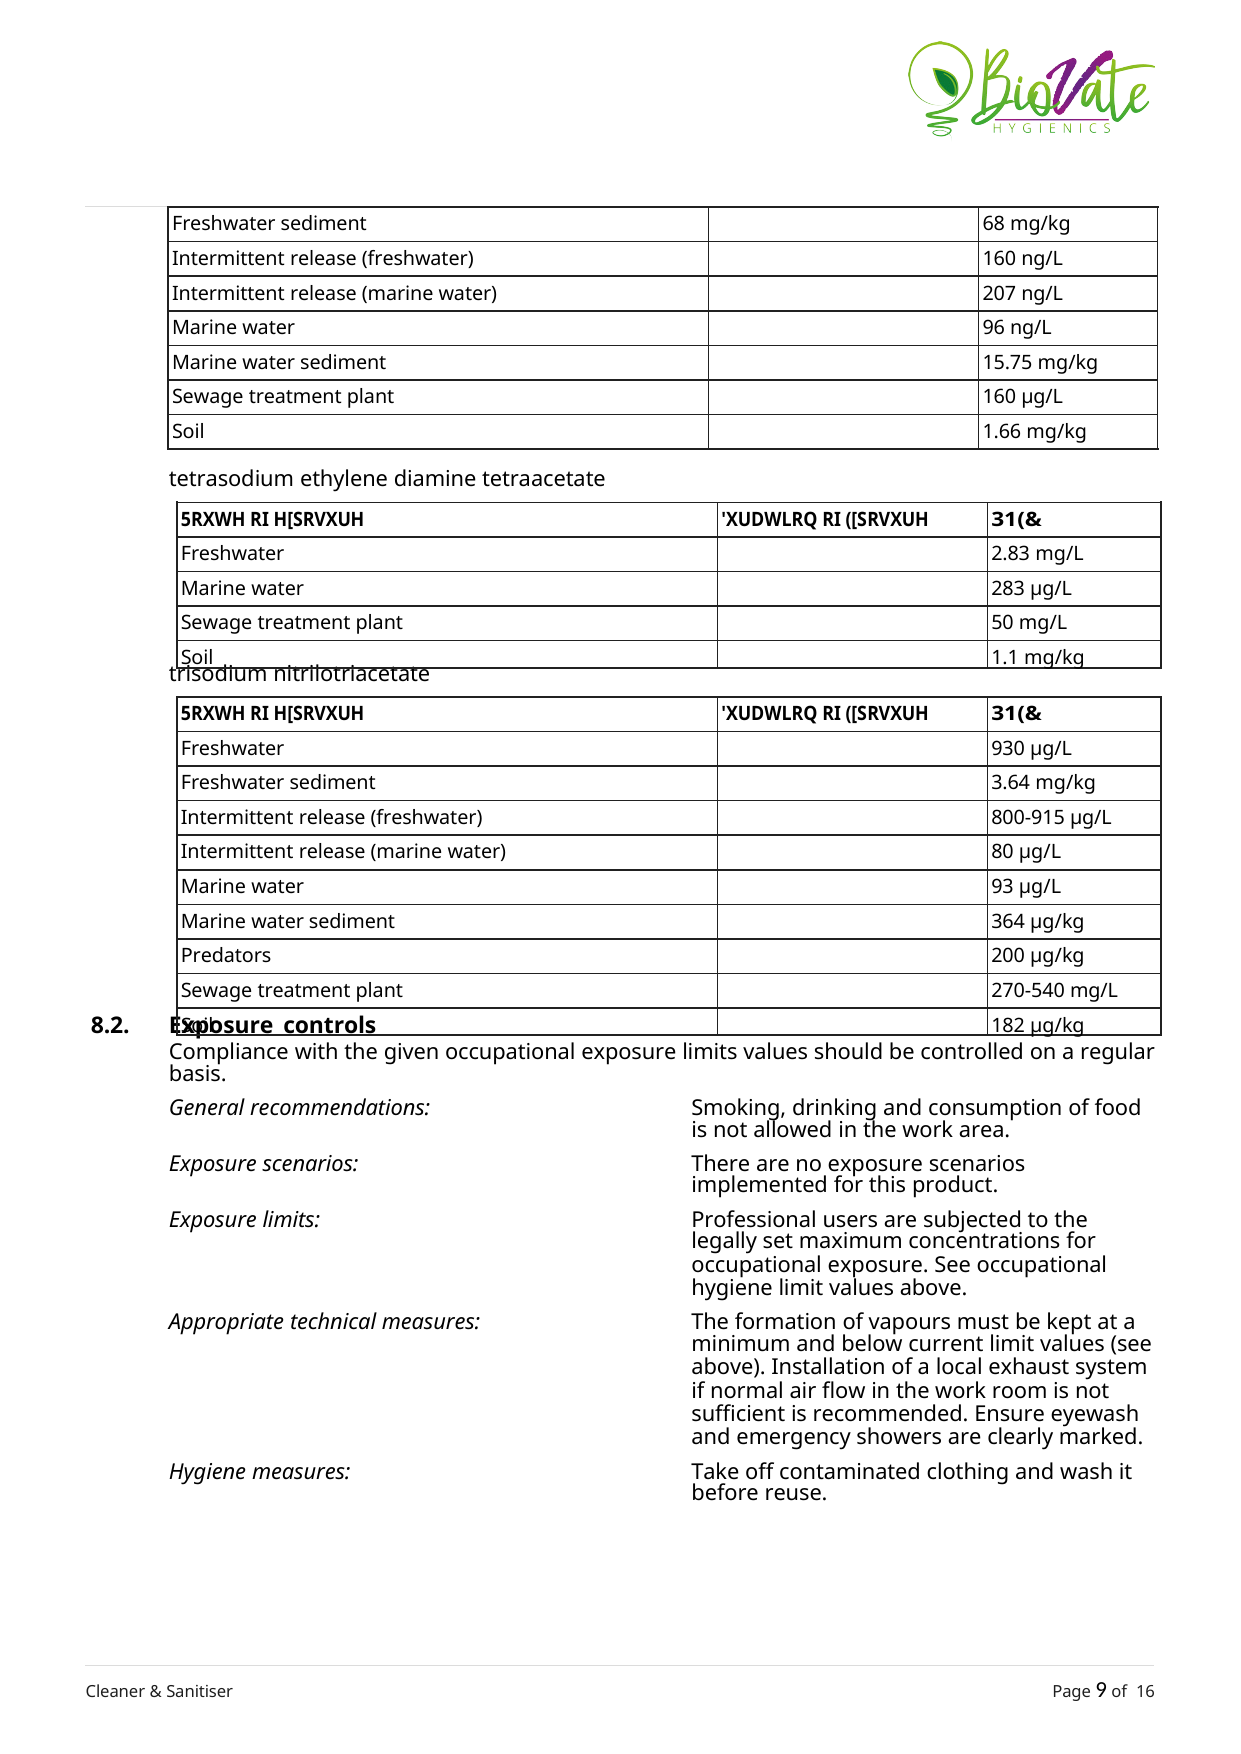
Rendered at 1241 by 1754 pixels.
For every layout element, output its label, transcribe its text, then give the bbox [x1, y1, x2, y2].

table_cell 96 ng/L [979, 312, 1157, 344]
table_cell Sewage treatment plant [169, 381, 708, 414]
table_cell 15.75 mg/kg [979, 346, 1157, 379]
text General recommendations: Smoking, drinking and consumption of food is not allowed in the work area. [169, 1097, 1145, 1143]
table_cell Intermittent release (freshwater) [169, 242, 708, 275]
table_cell 207 ng/L [979, 277, 1157, 310]
table_cell Marine water sediment [169, 346, 708, 379]
subtitle 8.2. Exposure controls [178, 1009, 717, 1034]
table_header 68 mg/kg [979, 208, 1157, 241]
table_cell 160 µg/L [979, 381, 1157, 414]
table_cell [709, 381, 978, 414]
table_cell [709, 277, 978, 310]
text trisodium nitrilotriacetate [169, 658, 1171, 688]
picture [908, 41, 1155, 142]
table_cell [709, 242, 978, 275]
table_cell 1.66 mg/kg [979, 415, 1157, 448]
table_cell 160 ng/L [979, 242, 1157, 275]
subtitle 8.2. Exposure controls [91, 1008, 196, 1039]
table_cell Soil [169, 415, 708, 448]
table_cell [709, 415, 978, 448]
text Appropriate technical measures: The formation of vapours must be kept at a minimum and below current limit values (see above). Installation of a local exhaust system if normal air flow in the work room is not sufficient is recommended. Ensure eyewash and emergency showers are clearly marked. [169, 1311, 1155, 1451]
text Hygiene measures: Take off contaminated clothing and wash it before reuse. [169, 1461, 1135, 1507]
table_cell Intermittent release (marine water) [169, 277, 708, 310]
table_cell Marine water [169, 312, 708, 344]
text Exposure limits: Professional users are subjected to the legally set maximum concentrations for occupational exposure. See occupational hygiene limit values above. [169, 1209, 1111, 1302]
table_cell [709, 346, 978, 379]
text Compliance with the given occupational exposure limits values should be controlled on a regular basis. [169, 1041, 1155, 1087]
table_header Freshwater sediment [169, 208, 708, 241]
table_cell [709, 312, 978, 344]
text tetrasodium ethylene diamine tetraacetate [169, 463, 1171, 493]
table_header [709, 208, 978, 241]
text Exposure scenarios: There are no exposure scenarios implemented for this product. [169, 1153, 1028, 1199]
subtitle 8.2. Exposure controls [199, 1008, 1171, 1039]
